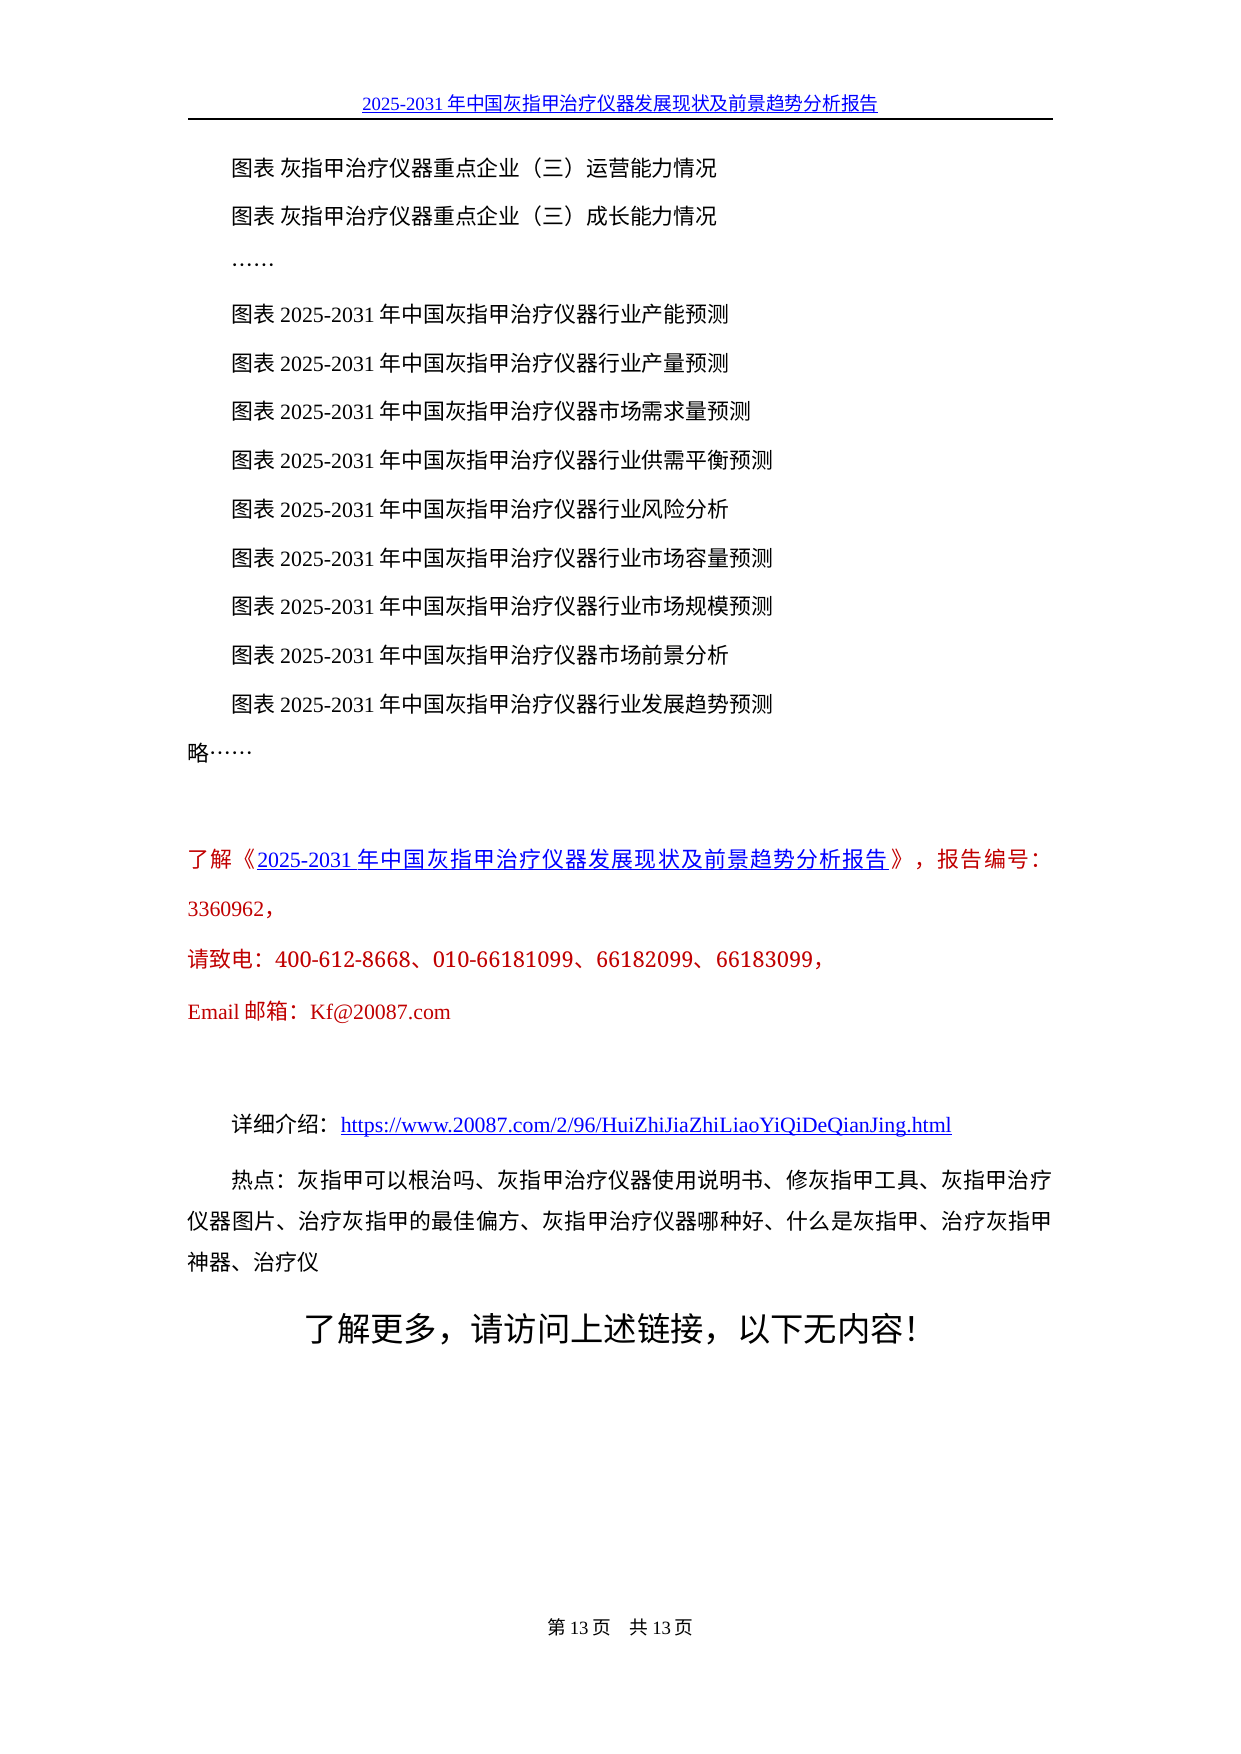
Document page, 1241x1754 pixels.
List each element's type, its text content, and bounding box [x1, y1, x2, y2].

text 了解《2025-2031年中国灰指甲治疗仪器发展现状及前景趋势分析报告》，报告编号：3360962， [187, 842, 1053, 923]
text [187, 150, 1053, 768]
text Email邮箱：Kf@20087.com [187, 993, 1053, 1026]
title 了解更多，请访问上述链接，以下无内容！ [187, 1294, 1053, 1359]
text 详细介绍：https://www.20087.com/2/96/HuiZhiJiaZhiLiaoYiQiDeQianJing.html [187, 1106, 1053, 1139]
text 热点：灰指甲可以根治吗、灰指甲治疗仪器使用说明书、修灰指甲工具、灰指甲治疗仪器图片、治疗灰指甲的最佳偏方、灰指甲治疗仪器哪种好、什么是灰指甲、治疗灰指甲神器、治疗仪 [187, 1163, 1053, 1277]
text 请致电：400-612-8668、010-66181099、66182099、66183099， [187, 942, 1053, 974]
